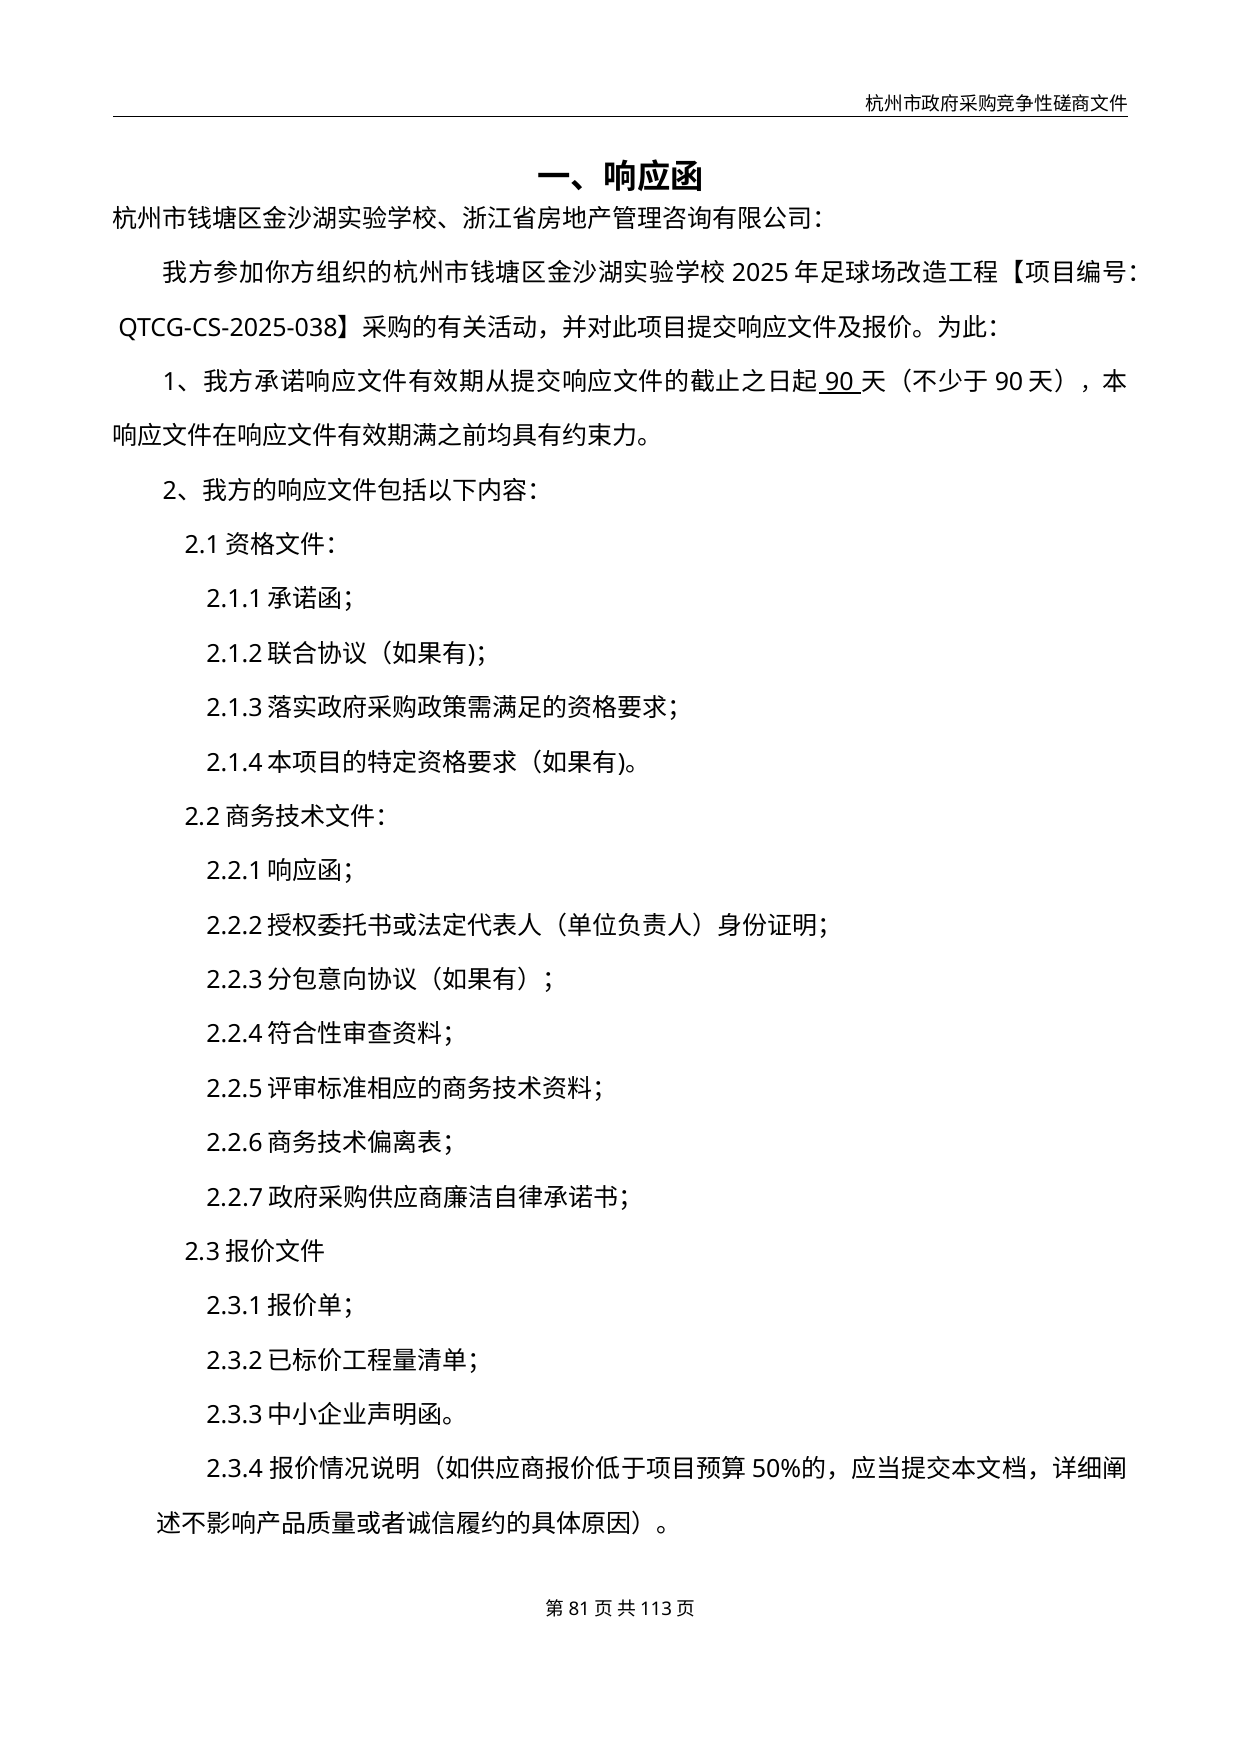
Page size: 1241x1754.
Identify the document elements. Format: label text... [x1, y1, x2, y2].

text 2.1.1承诺函； [156, 579, 1128, 615]
text 2.3.4 报价情况说明（如供应商报价低于项目预算50%的，应当提交本文档，详细阐述不影响产品质量或者诚信履约的具体原因）。 [156, 1449, 1128, 1539]
text 2.1.3落实政府采购政策需满足的资格要求； [156, 688, 1128, 724]
text 2.2.4符合性审查资料； [156, 1014, 1128, 1050]
text 2.2.5评审标准相应的商务技术资料； [156, 1068, 1128, 1104]
text 2.1.2联合协议（如果有)； [156, 633, 1128, 669]
text 杭州市钱塘区金沙湖实验学校、浙江省房地产管理咨询有限公司： [112, 198, 1128, 234]
text 2.3.3中小企业声明函。 [156, 1394, 1128, 1431]
text 2.1.4本项目的特定资格要求（如果有)。 [156, 742, 1128, 778]
text 2、我方的响应文件包括以下内容： [112, 470, 1128, 506]
text 1、我方承诺响应文件有效期从提交响应文件的截止之日起 90 天（不少于90天），本响应文件在响应文件有效期满之前均具有约束力。 [112, 361, 1128, 452]
text 2.2 商务技术文件： [134, 796, 1128, 833]
text 一、响应函 [112, 150, 1128, 198]
text 2.2.1响应函； [156, 851, 1128, 887]
text 2.2.7政府采购供应商廉洁自律承诺书； [156, 1177, 1128, 1213]
text 2.3.2已标价工程量清单； [156, 1340, 1128, 1376]
text 我方参加你方组织的杭州市钱塘区金沙湖实验学校2025年足球场改造工程【项目编号： QTCG-CS-2025-038】采购的有关活动，并对此项目提交响应文件及报价。为此： [112, 253, 1128, 343]
text 2.3报价文件 [134, 1231, 1128, 1268]
text 2.1资格文件： [134, 524, 1128, 561]
text 2.3.1报价单； [156, 1286, 1128, 1322]
text 2.2.2授权委托书或法定代表人（单位负责人）身份证明； [156, 905, 1128, 941]
text 2.2.6商务技术偏离表； [156, 1123, 1128, 1159]
text 2.2.3分包意向协议（如果有）； [156, 959, 1128, 996]
